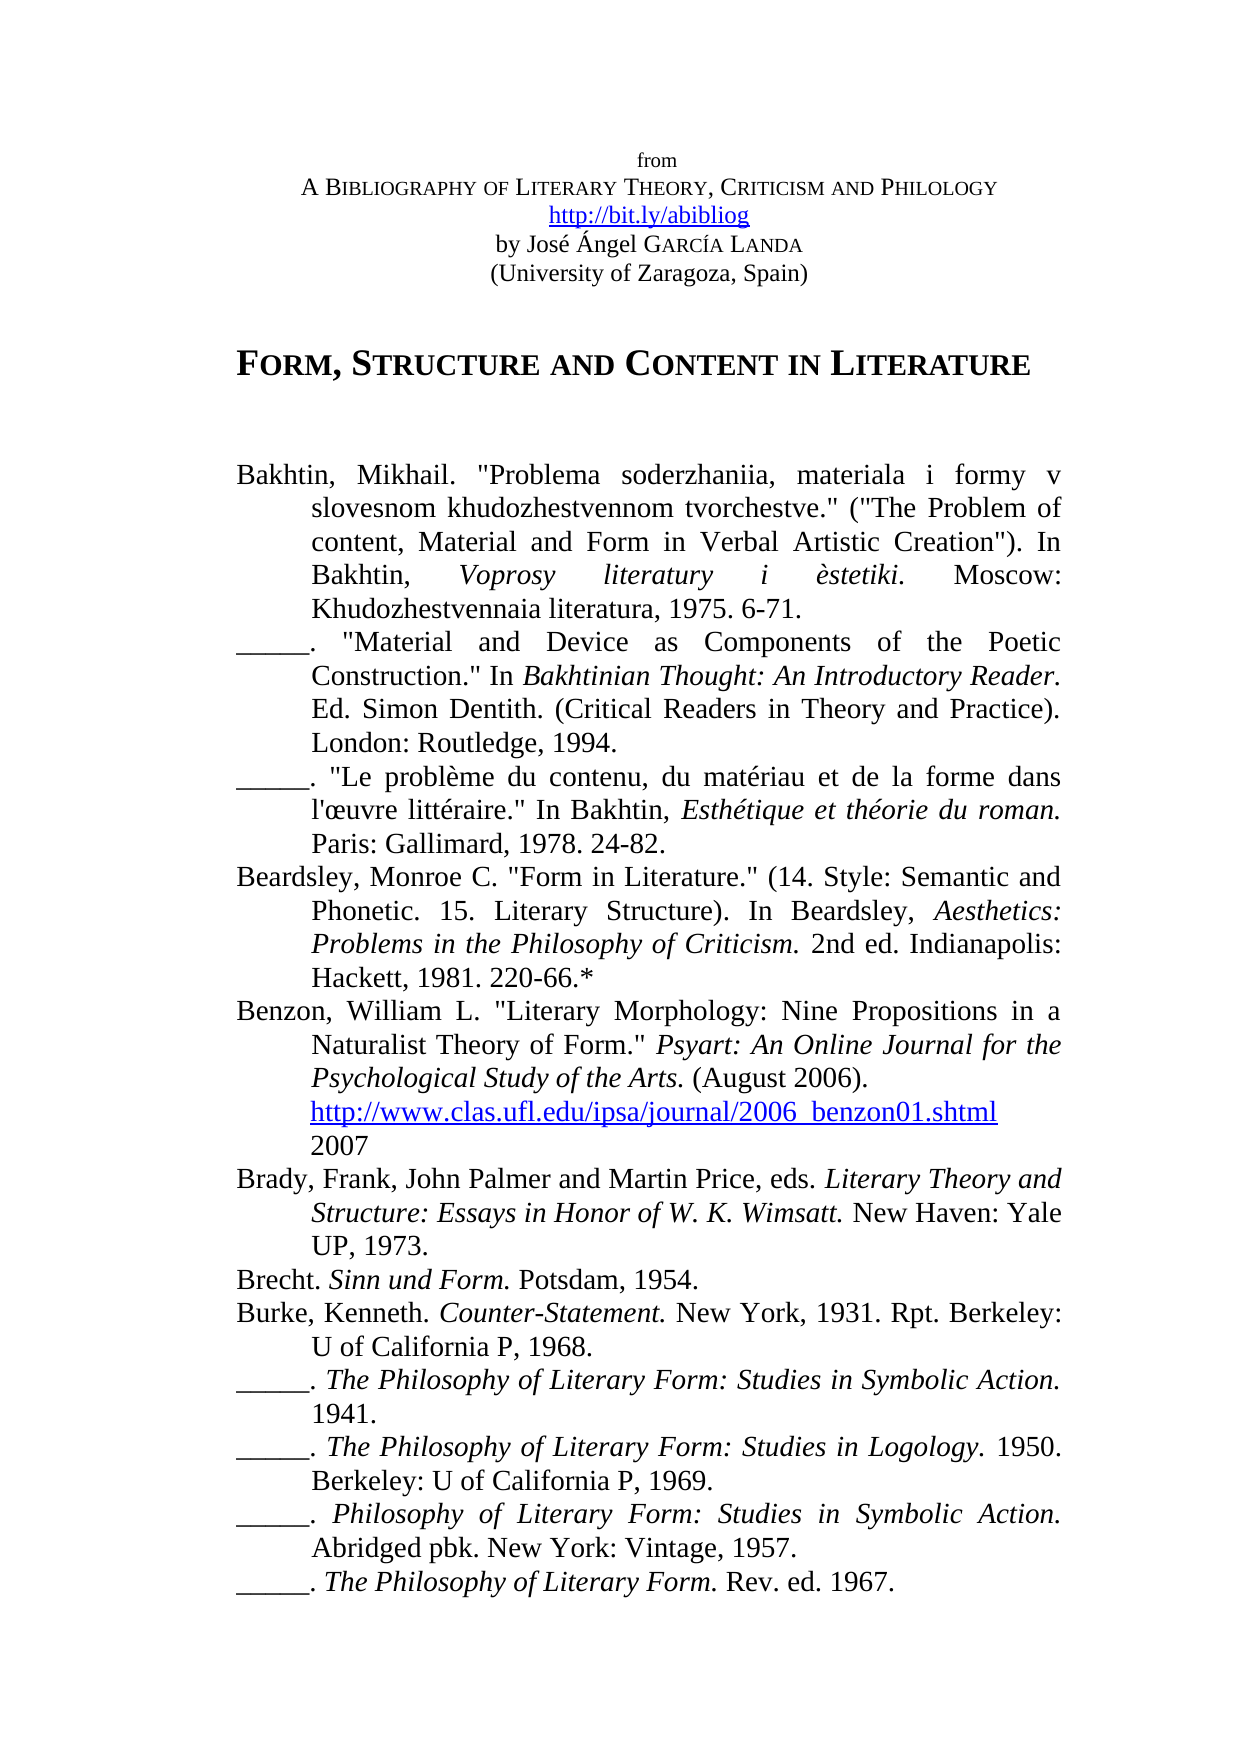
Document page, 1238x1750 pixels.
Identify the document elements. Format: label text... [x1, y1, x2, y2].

text 2007 [310, 1128, 1062, 1161]
text A Bibliography of Literary Theory, Criticism and Philology [236, 172, 1062, 200]
text _____. The Philosophy of Literary Form. Rev. ed. 1967. [236, 1564, 1062, 1597]
text Beardsley, Monroe C. "Form in Literature." (14. Style: Semantic and Phonetic. 15. Literary Structure). In Beardsley, Aesthetics: Problems in the Philosophy of Criticism. 2nd ed. Indianapolis: Hackett, 1981. 220-66.* [236, 859, 1062, 993]
text _____. The Philosophy of Literary Form: Studies in Symbolic Action. 1941. [236, 1362, 1062, 1429]
text Benzon, William L. "Literary Morphology: Nine Propositions in a Naturalist Theory of Form." Psyart: An Online Journal for the Psychological Study of the Arts. (August 2006). [236, 993, 1062, 1094]
text by José Ángel García Landa [236, 229, 1062, 258]
subtitle Form, Structure and Content in Literature [236, 340, 1062, 383]
text http://bit.ly/abibliog [236, 200, 1062, 229]
text from [236, 148, 1062, 172]
text Bakhtin, Mikhail. "Problema soderzhaniia, materiala i formy v slovesnom khudozhestvennom tvorchestve." ("The Problem of content, Material and Form in Verbal Artistic Creation"). In Bakhtin, Voprosy literatury i èstetiki. Moscow: Khudozhestvennaia literatura, 1975. 6-71. [236, 457, 1062, 624]
text _____. "Le problème du contenu, du matériau et de la forme dans l'œuvre littéraire." In Bakhtin, Esthétique et théorie du roman. Paris: Gallimard, 1978. 24-82. [236, 759, 1062, 859]
text Brady, Frank, John Palmer and Martin Price, eds. Literary Theory and Structure: Essays in Honor of W. K. Wimsatt. New Haven: Yale UP, 1973. [236, 1161, 1062, 1262]
text _____. "Material and Device as Components of the Poetic Construction." In Bakhtinian Thought: An Introductory Reader. Ed. Simon Dentith. (Critical Readers in Theory and Practice). London: Routledge, 1994. [236, 624, 1062, 759]
text _____. Philosophy of Literary Form: Studies in Symbolic Action. Abridged pbk. New York: Vintage, 1957. [236, 1497, 1062, 1564]
text (University of Zaragoza, Spain) [236, 258, 1062, 287]
text Brecht. Sinn und Form. Potsdam, 1954. [236, 1262, 1062, 1295]
text http://www.clas.ufl.edu/ipsa/journal/2006_benzon01.shtml [310, 1094, 1062, 1128]
text _____. The Philosophy of Literary Form: Studies in Logology. 1950. Berkeley: U of California P, 1969. [236, 1429, 1062, 1497]
text Burke, Kenneth. Counter-Statement. New York, 1931. Rpt. Berkeley: U of California P, 1968. [236, 1295, 1062, 1362]
